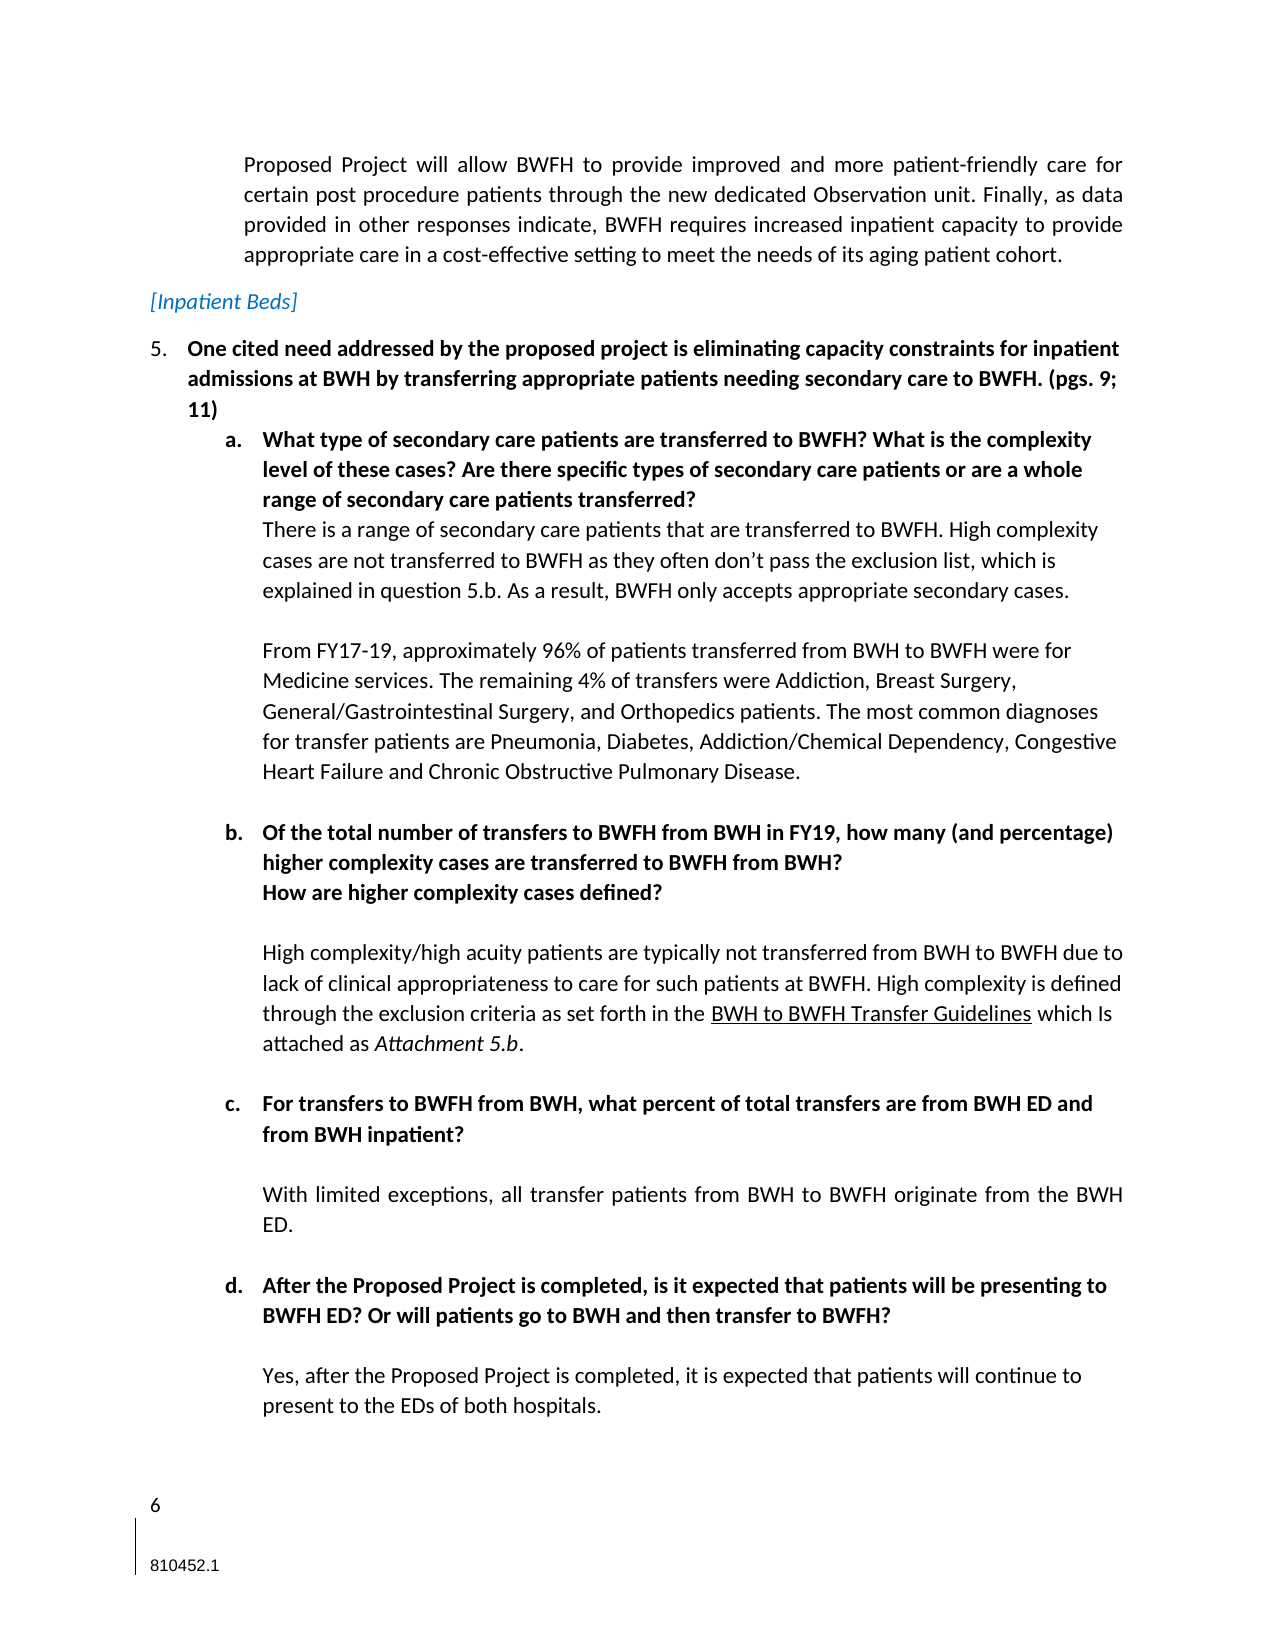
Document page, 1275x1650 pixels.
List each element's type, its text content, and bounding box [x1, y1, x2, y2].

list After the Proposed Project is completed, is it expected that patients will be presenting to BWFH ED? Or will patients go to BWH and then transfer to BWFH? [225, 1271, 1125, 1359]
list High complexity/high acuity patients are typically not transferred from BWH to BWFH due to lack of clinical appropriateness to care for such patients at BWFH. High complexity is defined through the exclusion criteria as set forth in the BWH to BWFH Transfer Guidelines which Is attached as Attachment 5.b. [262, 938, 1125, 1087]
list What type of secondary care patients are transferred to BWFH? What is the complexity level of these cases? Are there specific types of secondary care patients or are a whole range of secondary care patients transferred? [225, 425, 1125, 513]
list For transfers to BWFH from BWH, what percent of total transfers are from BWH ED and from BWH inpatient? [225, 1089, 1125, 1178]
list One cited need addressed by the proposed project is eliminating capacity constraints for inpatient admissions at BWH by transferring appropriate patients needing secondary care to BWFH. (pgs. 9; 11) [150, 334, 1125, 423]
list Yes, after the Proposed Project is completed, it is expected that patients will continue to present to the EDs of both hospitals. [262, 1361, 1125, 1450]
list There is a range of secondary care patients that are transferred to BWFH. High complexity cases are not transferred to BWFH as they often don’t pass the exclusion list, which is explained in question 5.b. As a result, BWFH only accepts appropriate secondary cases. [262, 516, 1125, 604]
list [244, 150, 1125, 269]
list From FY17-19, approximately 96% of patients transferred from BWH to BWFH were for Medicine services. The remaining 4% of transfers were Addiction, Breast Surgery, General/Gastrointestinal Surgery, and Orthopedics patients. The most common diagnoses for transfer patients are Pneumonia, Diabetes, Addiction/Chemical Dependency, Congestive Heart Failure and Chronic Obstructive Pulmonary Disease. [262, 636, 1125, 785]
list Of the total number of transfers to BWFH from BWH in FY19, how many (and percentage) higher complexity cases are transferred to BWFH from BWH? [225, 818, 1125, 876]
list With limited exceptions, all transfer patients from BWH to BWFH originate from the BWH ED. [262, 1180, 1125, 1269]
list How are higher complexity cases defined? [262, 878, 1125, 936]
text [Inpatient Beds] [150, 287, 1125, 316]
